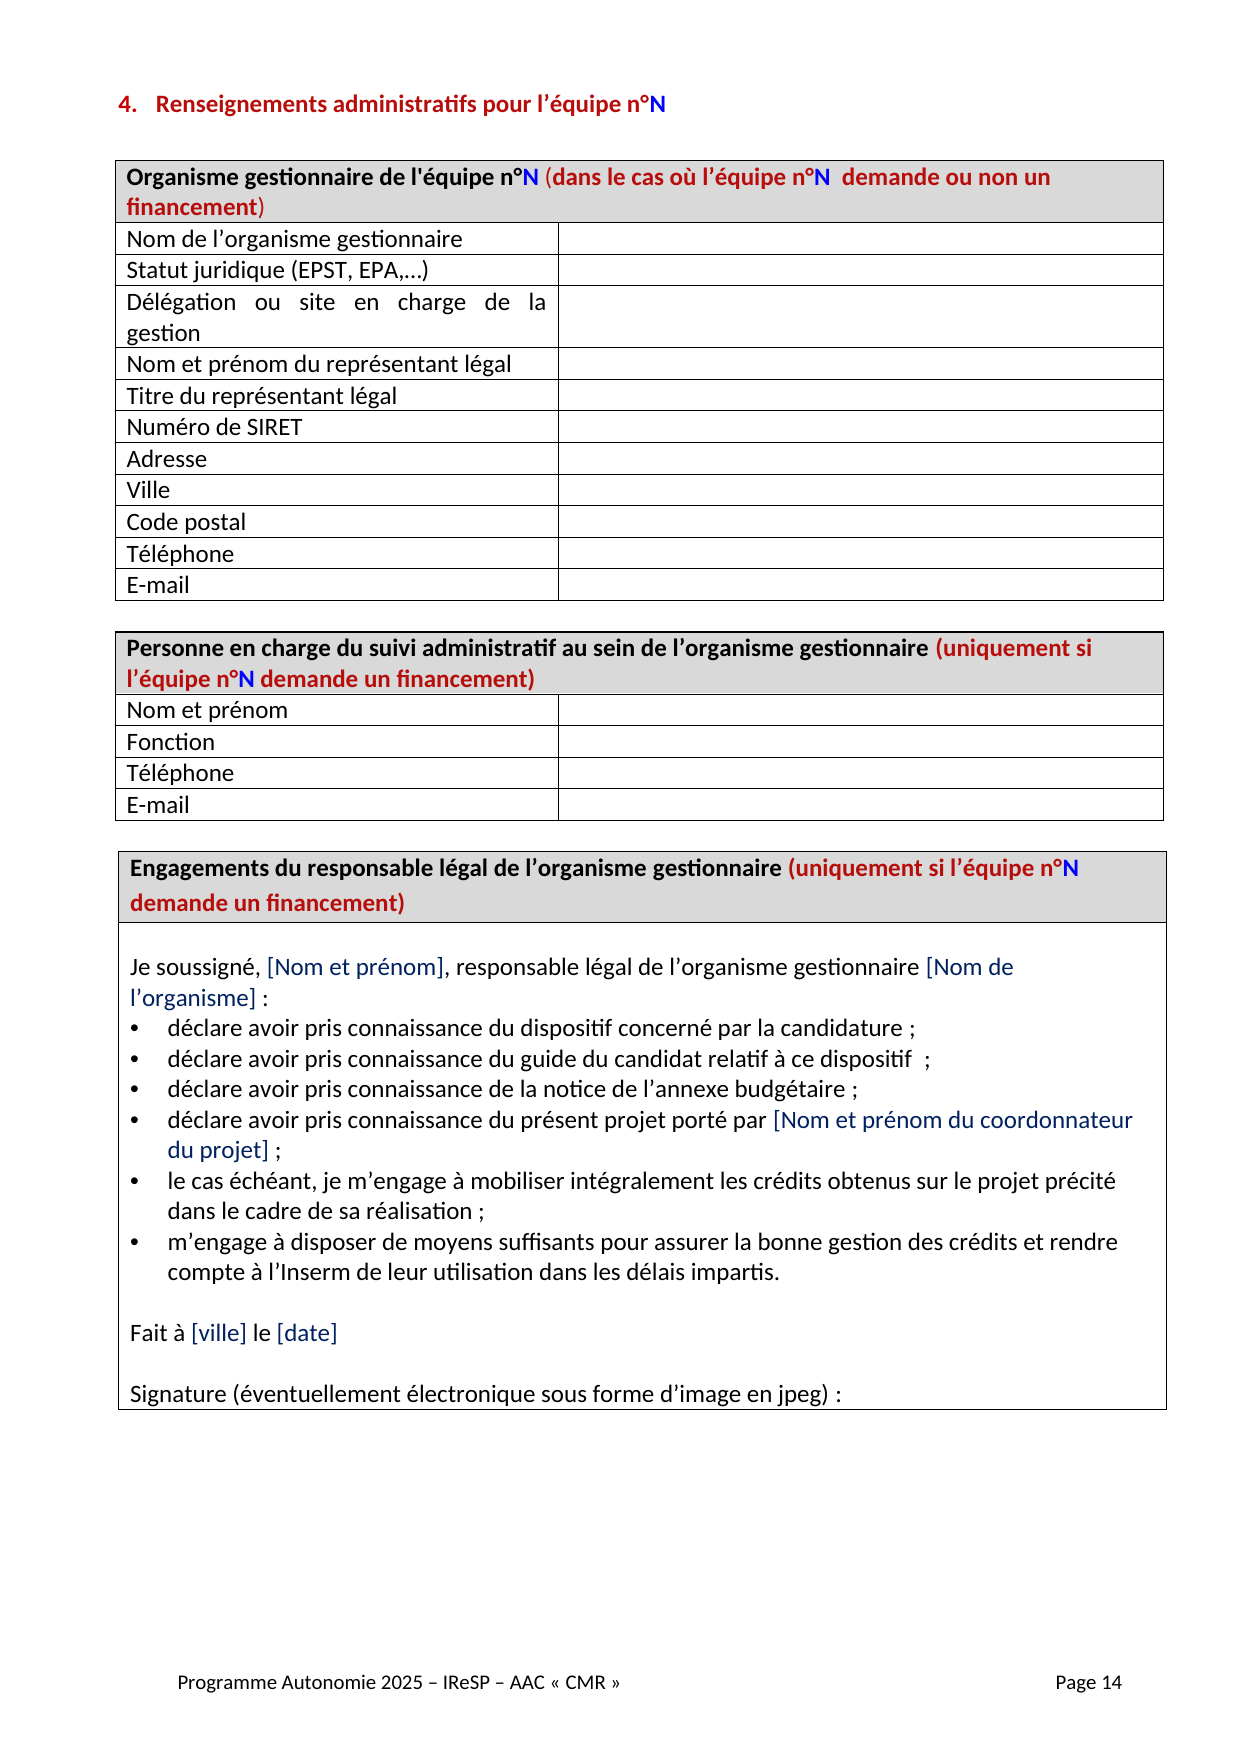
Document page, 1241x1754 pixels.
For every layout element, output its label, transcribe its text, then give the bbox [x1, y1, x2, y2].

table_cell Nom de l’organisme gestionnaire [116, 223, 558, 254]
table_header Personne en charge du suivi administratif au sein de l’organisme gestionnaire (uniquement si l’équipe n°N demande un financement) [116, 633, 1163, 693]
table_cell [559, 506, 1163, 537]
table_cell [559, 443, 1163, 473]
table_cell Numéro de SIRET [116, 411, 558, 442]
table_cell Titre du représentant légal [116, 380, 558, 410]
table_cell Téléphone [116, 538, 558, 568]
table_cell Nom et prénom [116, 695, 558, 725]
table_cell [559, 286, 1163, 347]
table_cell Code postal [116, 506, 558, 537]
table_cell [559, 411, 1163, 442]
table_cell Ville [116, 475, 558, 505]
table_cell [559, 380, 1163, 410]
table_cell Téléphone [116, 758, 558, 788]
table_cell [559, 695, 1163, 725]
list Renseignements administratifs pour l’équipe n°N [118, 89, 1122, 119]
table_cell [559, 758, 1163, 788]
table_cell E-mail [116, 789, 558, 820]
table_cell [559, 475, 1163, 505]
table_cell Délégation ou site en charge de la gestion [116, 286, 558, 347]
table_header Organisme gestionnaire de l'équipe n°N (dans le cas où l’équipe n°N demande ou non un financement) [116, 161, 1163, 222]
table_header Engagements du responsable légal de l’organisme gestionnaire (uniquement si l’équipe n°N demande un financement) [119, 852, 1166, 922]
table_cell [559, 538, 1163, 568]
table_cell Adresse [116, 443, 558, 473]
table_cell [559, 223, 1163, 254]
table_cell Fonction [116, 726, 558, 757]
table_cell [559, 789, 1163, 820]
table_cell E-mail [116, 569, 558, 600]
table_cell [559, 348, 1163, 379]
table_cell [559, 726, 1163, 757]
table_cell [559, 569, 1163, 600]
table_cell Nom et prénom du représentant légal [116, 348, 558, 379]
table_cell Statut juridique (EPST, EPA,…) [116, 255, 558, 285]
table_cell [559, 255, 1163, 285]
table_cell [119, 923, 1166, 1409]
